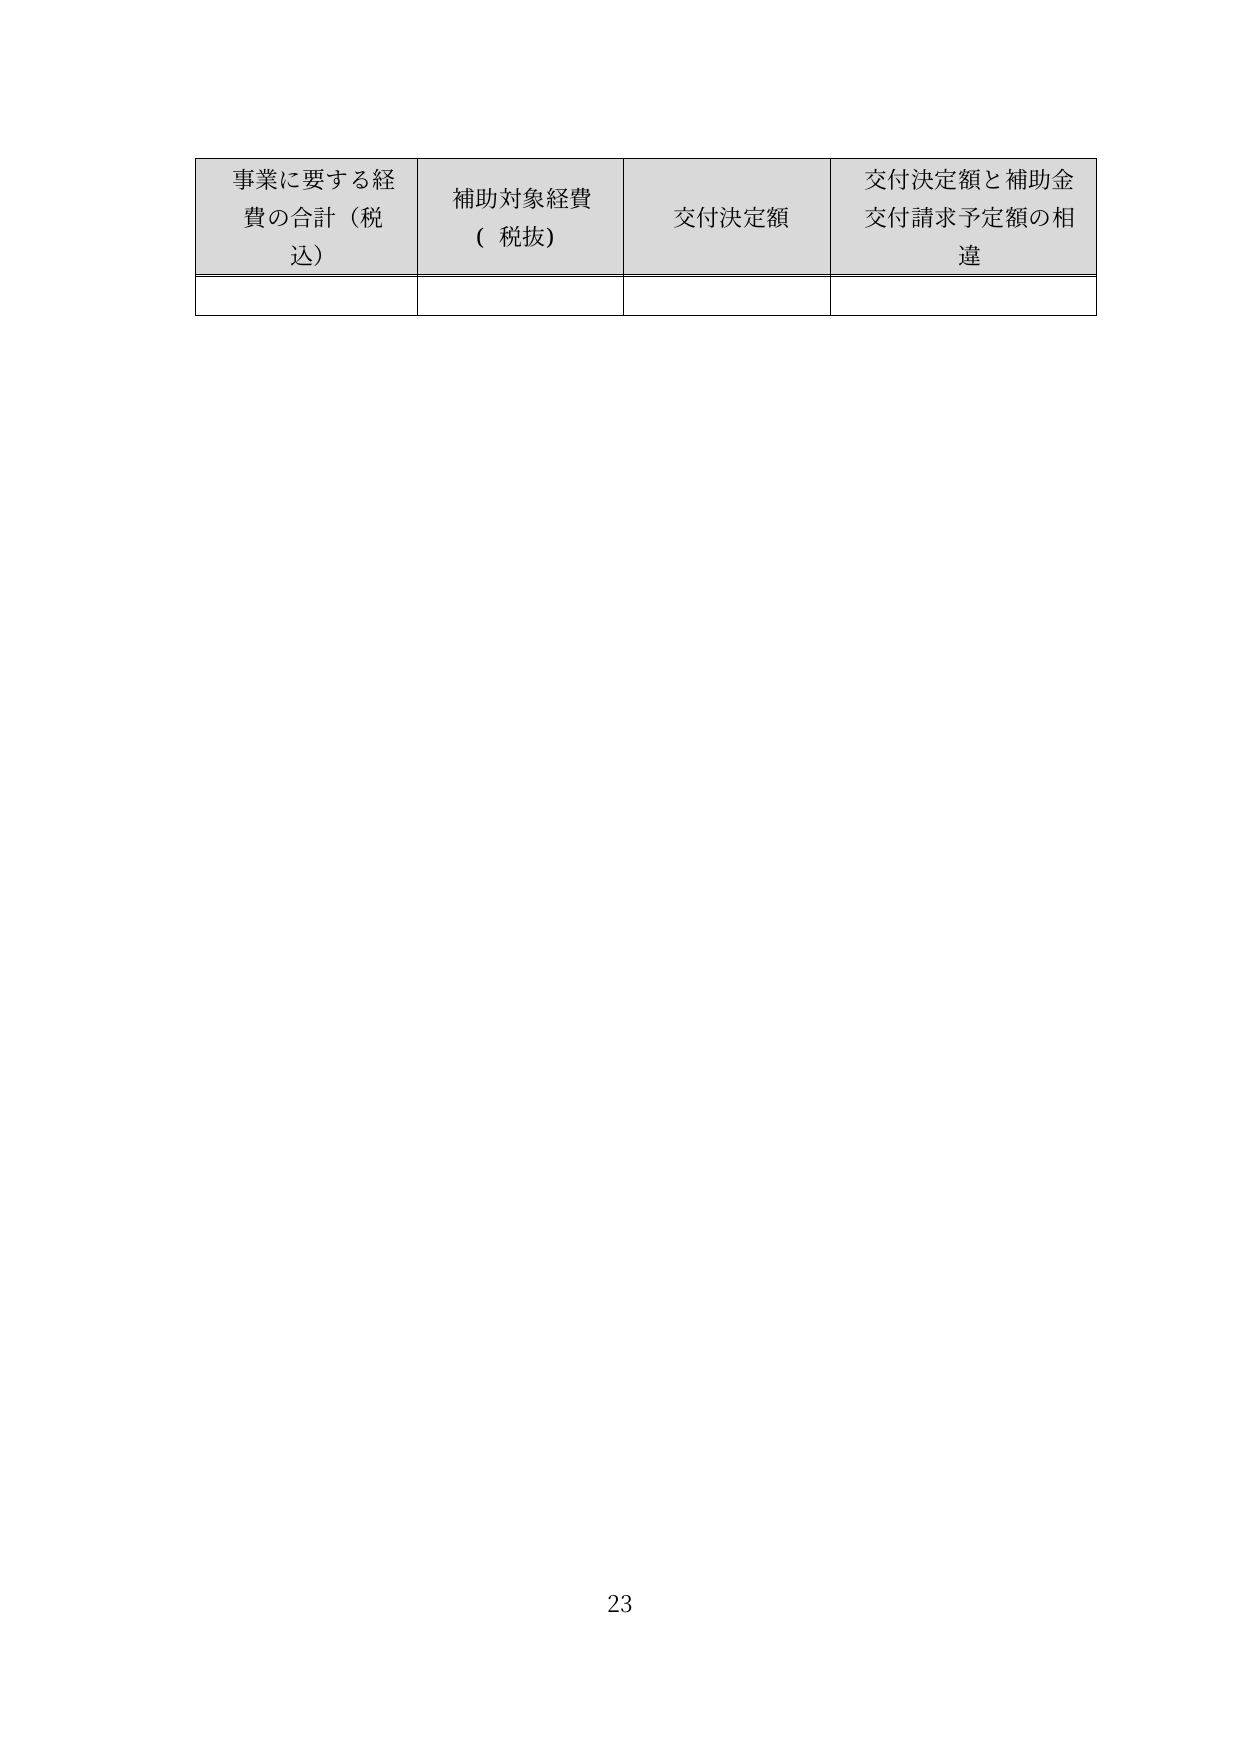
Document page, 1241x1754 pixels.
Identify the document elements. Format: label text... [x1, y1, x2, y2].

table_header 交付決定額 [624, 159, 830, 274]
table_header 事業に要する経費の合計（税込） [196, 159, 417, 274]
table_header 交付決定額と補助金交付請求予定額の相違 [831, 159, 1096, 274]
table_cell [196, 277, 417, 315]
table_cell [624, 277, 830, 315]
table_cell [831, 277, 1096, 315]
table_header 補助対象経費 (税抜) [418, 159, 623, 274]
table_cell [418, 277, 623, 315]
